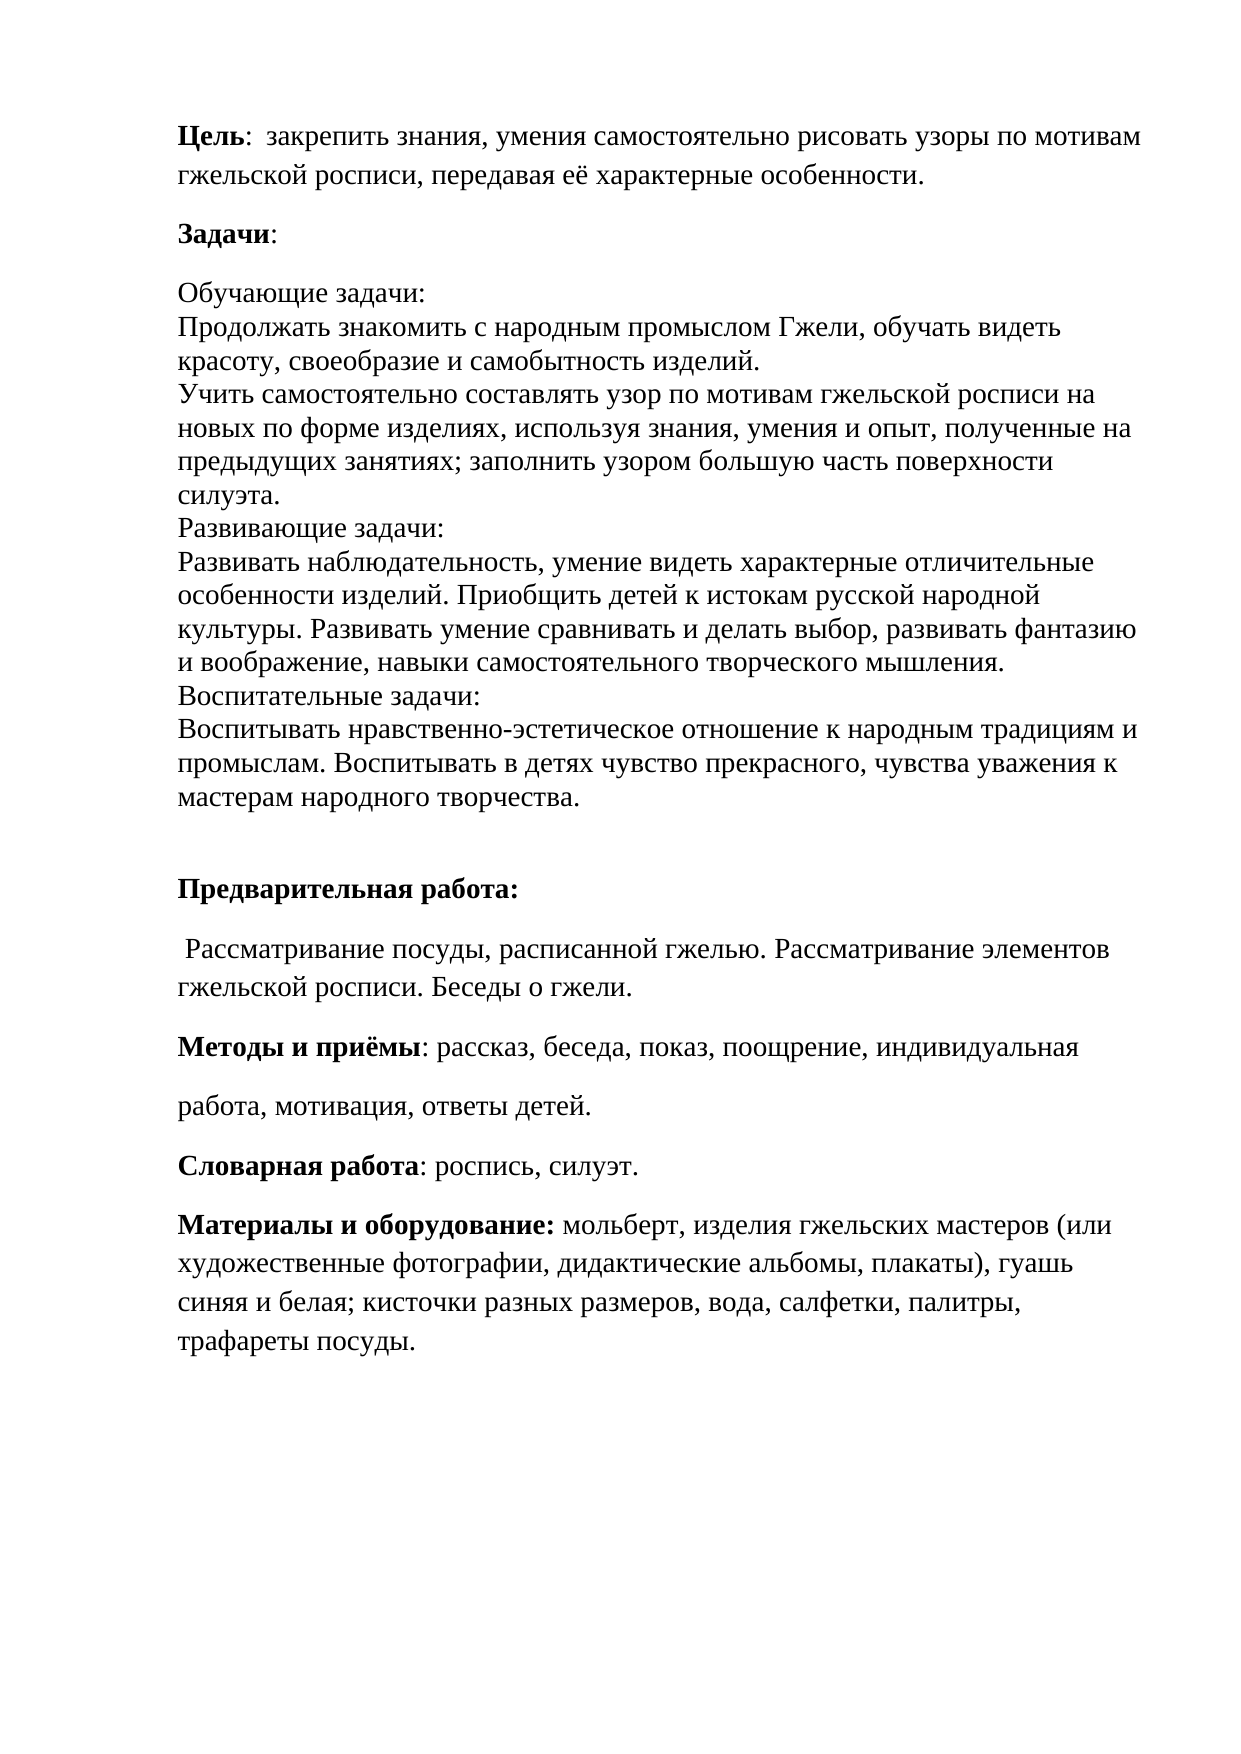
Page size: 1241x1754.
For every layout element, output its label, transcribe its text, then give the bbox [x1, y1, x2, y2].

text Словарная работа: роспись, силуэт. [177, 1148, 1152, 1181]
text Воспитывать нравственно-эстетическое отношение к народным традициям и промыслам. Воспитывать в детях чувство прекрасного, чувства уважения к мастерам народного творчества. [177, 712, 1152, 812]
text Материалы и оборудование: мольберт, изделия гжельских мастеров (или художественные фотографии, дидактические альбомы, плакаты), гуашь синяя и белая; кисточки разных размеров, вода, салфетки, палитры, трафареты посуды. [177, 1207, 1152, 1356]
text Учить самостоятельно составлять узор по мотивам гжельской росписи на новых по форме изделиях, используя знания, умения и опыт, полученные на предыдущих занятиях; заполнить узором большую часть поверхности силуэта. [177, 376, 1152, 510]
text Рассматривание посуды, расписанной гжелью. Рассматривание элементов гжельской росписи. Беседы о гжели. [177, 931, 1152, 1003]
text Обучающие задачи: [177, 276, 1152, 309]
text Продолжать знакомить с народным промыслом Гжели, обучать видеть красоту, своеобразие и самобытность изделий. [177, 309, 1152, 376]
text Воспитательные задачи: [177, 678, 1152, 712]
text Задачи: [177, 216, 1152, 250]
text Методы и приёмы: рассказ, беседа, показ, поощрение, индивидуальная [177, 1029, 1152, 1062]
text Развивать наблюдательность, умение видеть характерные отличительные особенности изделий. Приобщить детей к истокам русской народной культуры. Развивать умение сравнивать и делать выбор, развивать фантазию и воображение, навыки самостоятельного творческого мышления. [177, 544, 1152, 678]
text работа, мотивация, ответы детей. [177, 1088, 1152, 1122]
text Развивающие задачи: [177, 510, 1152, 544]
text Предварительная работа: [177, 872, 1152, 905]
text Цель: закрепить знания, умения самостоятельно рисовать узоры по мотивам гжельской росписи, передавая её характерные особенности. [177, 118, 1152, 190]
